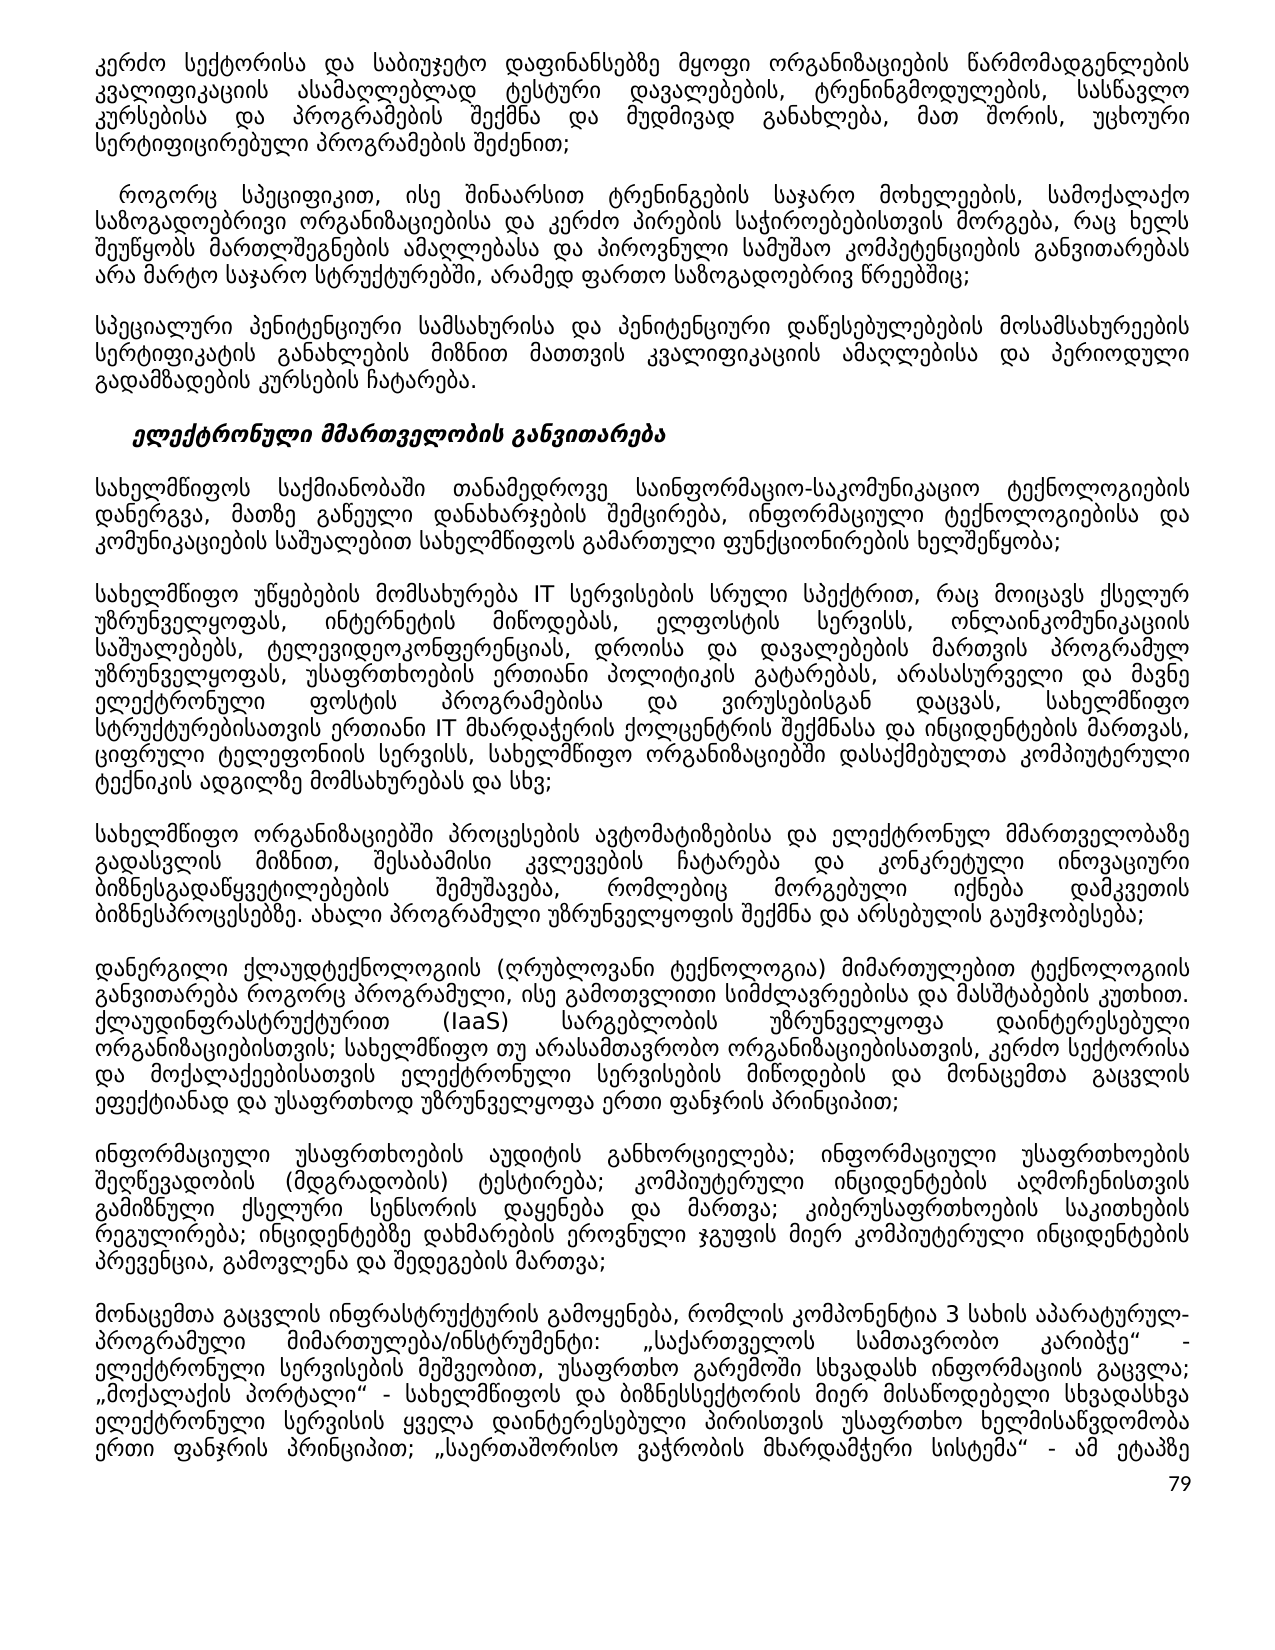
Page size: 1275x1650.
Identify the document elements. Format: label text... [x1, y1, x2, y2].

text სახელმწიფო ორგანიზაციებში პროცესების ავტომატიზებისა და ელექტრონულ მმართველობაზე გადასვლის მიზნით, შესაბამისი კვლევების ჩატარება და კონკრეტული ინოვაციური ბიზნესგადაწყვეტილებების შემუშავება, რომლებიც მორგებული იქნება დამკვეთის ბიზნესპროცესებზე. ახალი პროგრამული უზრუნველყოფის შექმნა და არსებულის გაუმჯობესება; [94, 822, 1191, 928]
text კერძო სექტორისა და საბიუჯეტო დაფინანსებზე მყოფი ორგანიზაციების წარმომადგენლების კვალიფიკაციის ასამაღლებლად ტესტური დავალებების, ტრენინგმოდულების, სასწავლო კურსებისა და პროგრამების შექმნა და მუდმივად განახლება, მათ შორის, უცხოური სერტიფიცირებული პროგრამების შეძენით; [94, 50, 1191, 157]
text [94, 1302, 1191, 1462]
text როგორც სპეციფიკით, ისე შინაარსით ტრენინგების საჯარო მოხელეების, სამოქალაქო საზოგადოებრივი ორგანიზაციებისა და კერძო პირების საჭიროებებისთვის მორგება, რაც ხელს შეუწყობს მართლშეგნების ამაღლებასა და პიროვნული სამუშაო კომპეტენციების განვითარებას არა მარტო საჯარო სტრუქტურებში, არამედ ფართო საზოგადოებრივ წრეებშიც; [94, 182, 1191, 288]
text სახელმწიფოს საქმიანობაში თანამედროვე საინფორმაციო-საკომუნიკაციო ტექნოლოგიების დანერგვა, მათზე გაწეული დანახარჯების შემცირება, ინფორმაციული ტექნოლოგიებისა და კომუნიკაციების საშუალებით სახელმწიფოს გამართული ფუნქციონირების ხელშეწყობა; [94, 475, 1191, 555]
text დანერგილი ქლაუდტექნოლოგიის (ღრუბლოვანი ტექნოლოგია) მიმართულებით ტექნოლოგიის განვითარება როგორც პროგრამული, ისე გამოთვლითი სიმძლავრეებისა და მასშტაბების კუთხით. ქლაუდინფრასტრუქტურით (IaaS) სარგებლობის უზრუნველყოფა დაინტერესებული ორგანიზაციებისთვის; სახელმწიფო თუ არასამთავრობო ორგანიზაციებისათვის, კერძო სექტორისა და მოქალაქეებისათვის ელექტრონული სერვისების მიწოდების და მონაცემთა გაცვლის ეფექტიანად და უსაფრთხოდ უზრუნველყოფა ერთი ფანჯრის პრინციპით; [94, 955, 1191, 1115]
text ინფორმაციული უსაფრთხოების აუდიტის განხორციელება; ინფორმაციული უსაფრთხოების შეღწევადობის (მდგრადობის) ტესტირება; კომპიუტერული ინციდენტების აღმოჩენისთვის გამიზნული ქსელური სენსორის დაყენება და მართვა; კიბერუსაფრთხოების საკითხების რეგულირება; ინციდენტებზე დახმარების ეროვნული ჯგუფის მიერ კომპიუტერული ინციდენტების პრევენცია, გამოვლენა და შედეგების მართვა; [94, 1142, 1191, 1275]
text სპეციალური პენიტენციური სამსახურისა და პენიტენციური დაწესებულებების მოსამსახურეების სერტიფიკატის განახლების მიზნით მათთვის კვალიფიკაციის ამაღლებისა და პერიოდული გადამზადების კურსების ჩატარება. [94, 313, 1191, 393]
subtitle ელექტრონული მმართველობის განვითარება [132, 422, 1191, 448]
text სახელმწიფო უწყებების მომსახურება IT სერვისების სრული სპექტრით, რაც მოიცავს ქსელურ უზრუნველყოფას, ინტერნეტის მიწოდებას, ელფოსტის სერვისს, ონლაინკომუნიკაციის საშუალებებს, ტელევიდეოკონფერენციას, დროისა და დავალებების მართვის პროგრამულ უზრუნველყოფას, უსაფრთხოების ერთიანი პოლიტიკის გატარებას, არასასურველი და მავნე ელექტრონული ფოსტის პროგრამებისა და ვირუსებისგან დაცვას, სახელმწიფო სტრუქტურებისათვის ერთიანი IT მხარდაჭერის ქოლცენტრის შექმნასა და ინციდენტების მართვას, ციფრული ტელეფონიის სერვისს, სახელმწიფო ორგანიზაციებში დასაქმებულთა კომპიუტერული ტექნიკის ადგილზე მომსახურებას და სხვ; [94, 582, 1191, 795]
